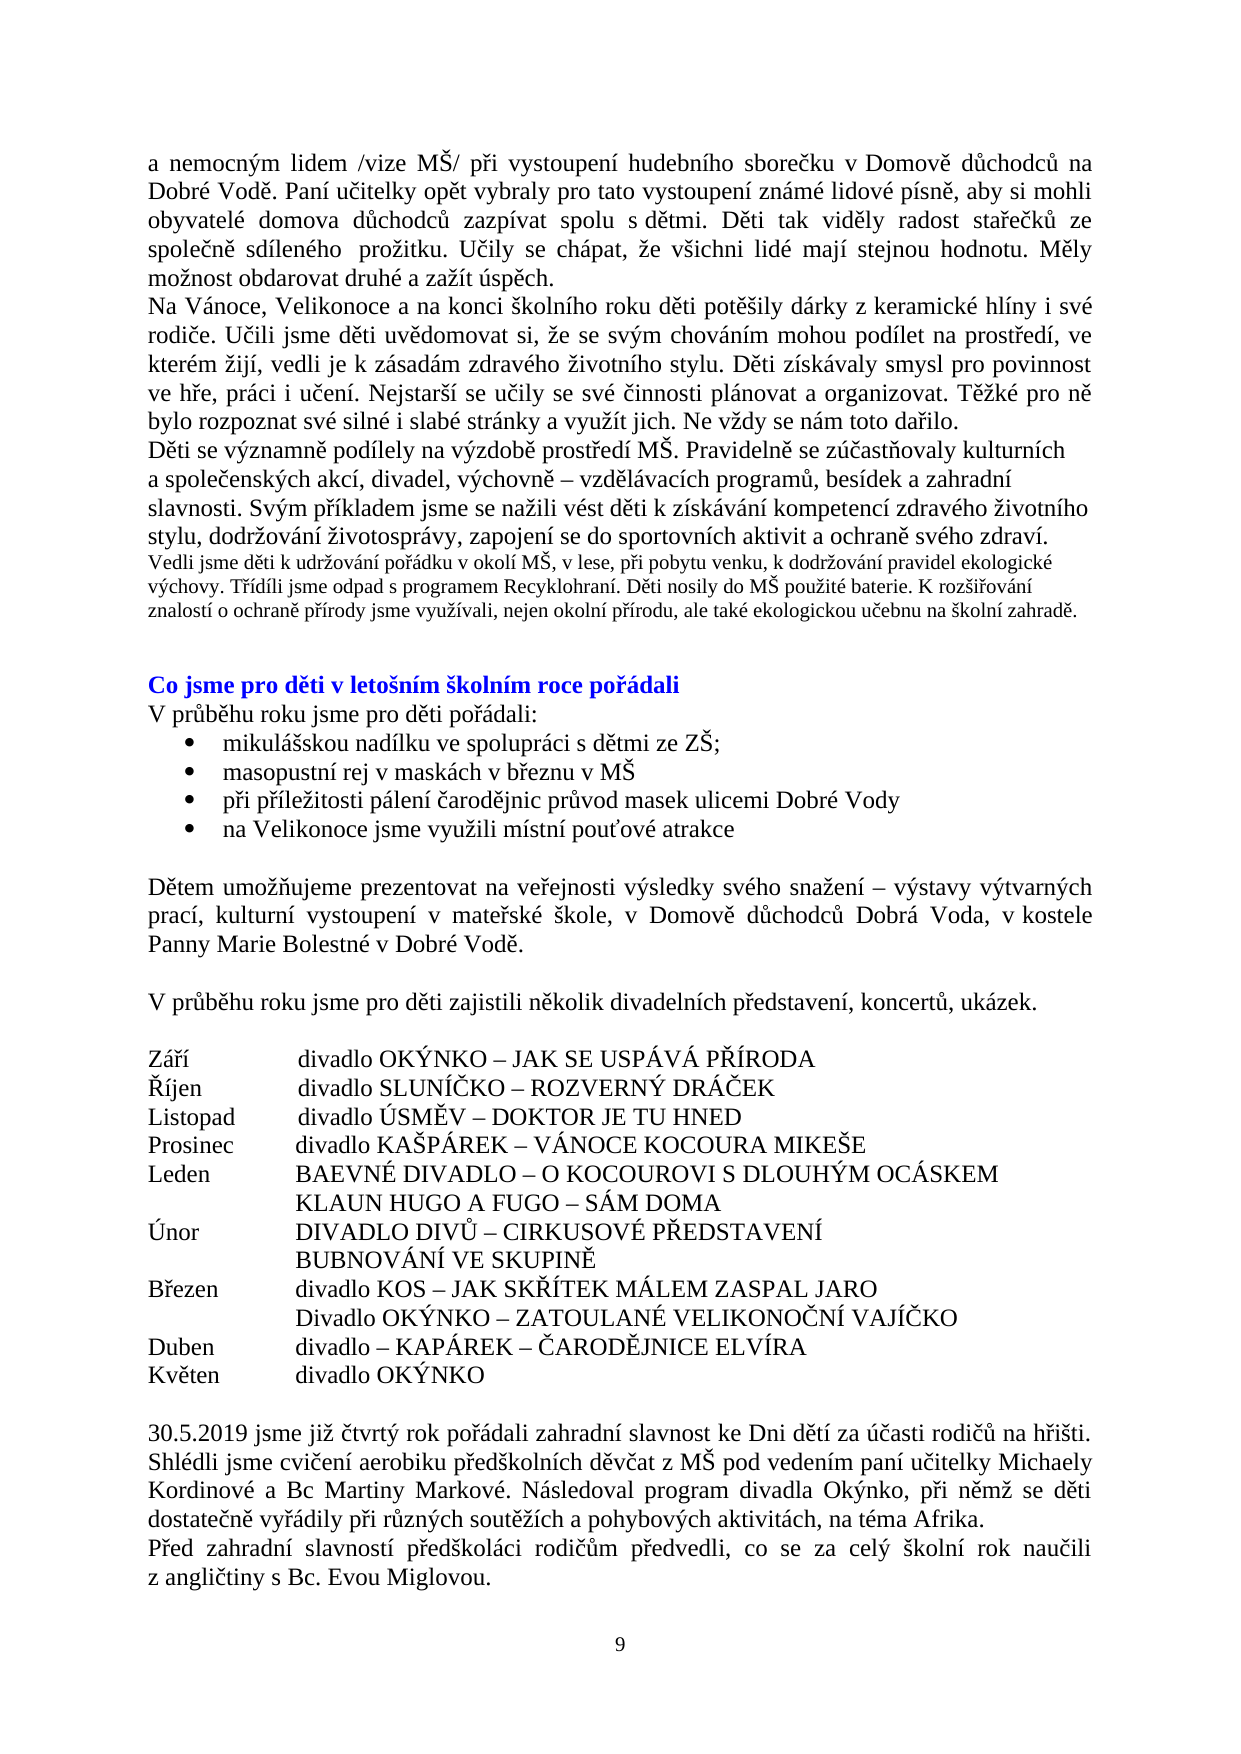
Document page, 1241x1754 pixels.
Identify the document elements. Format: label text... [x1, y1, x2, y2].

text Listopad divadlo ÚSMĚV – DOKTOR JE TU HNED [148, 1102, 1093, 1130]
list na Velikonoce jsme využili místní pouťové atrakce [185, 814, 1093, 843]
text KLAUN HUGO A FUGO – SÁM DOMA [148, 1188, 1093, 1217]
text Divadlo OKÝNKO – ZATOULANÉ VELIKONOČNÍ VAJÍČKO [148, 1303, 1093, 1332]
text a společenských akcí, divadel, výchovně – vzdělávacích programů, besídek a zahradní slavnosti. Svým příkladem jsme se nažili vést děti k získávání kompetencí zdravého životního stylu, dodržování životosprávy, zapojení se do sportovních aktivit a ochraně svého zdraví. [148, 464, 1093, 550]
text Únor DIVADLO DIVŮ – CIRKUSOVÉ PŘEDSTAVENÍ [148, 1217, 1093, 1245]
text Co jsme pro děti v letošním školním roce pořádali [148, 670, 1093, 699]
text Září divadlo OKÝNKO – JAK SE USPÁVÁ PŘÍRODA [148, 1044, 1093, 1073]
text V průběhu roku jsme pro děti pořádali: [148, 699, 1093, 728]
text Před zahradní slavností předškoláci rodičům předvedli, co se za celý školní rok naučili z angličtiny s Bc. Evou Miglovou. [148, 1533, 1093, 1590]
text Vedli jsme děti k udržování pořádku v okolí MŠ, v lese, při pobytu venku, k dodržování pravidel ekologické výchovy. Třídíli jsme odpad s programem Recyklohraní. Děti nosily do MŠ použité baterie. K rozšiřování znalostí o ochraně přírody jsme využívali, nejen okolní přírodu, ale také ekologickou učebnu na školní zahradě. [148, 550, 1093, 622]
text a nemocným lidem /vize MŠ/ při vystoupení hudebního sborečku v Domově důchodců na Dobré Vodě. Paní učitelky opět vybraly pro tato vystoupení známé lidové písně, aby si mohli obyvatelé domova důchodců zazpívat spolu s dětmi. Děti tak viděly radost stařečků ze společně sdíleného prožitku. Učily se chápat, že všichni lidé mají stejnou hodnotu. Měly možnost obdarovat druhé a zažít úspěch. [148, 148, 1093, 291]
text Dětem umožňujeme prezentovat na veřejnosti výsledky svého snažení – výstavy výtvarných prací, kulturní vystoupení v mateřské škole, v Domově důchodců Dobrá Voda, v kostele Panny Marie Bolestné v Dobré Vodě. [148, 872, 1093, 958]
list při příležitosti pálení čarodějnic průvod masek ulicemi Dobré Vody [185, 785, 1093, 814]
text Březen divadlo KOS – JAK SKŘÍTEK MÁLEM ZASPAL JARO [148, 1274, 1093, 1303]
text BUBNOVÁNÍ VE SKUPINĚ [148, 1245, 1093, 1274]
text Květen divadlo OKÝNKO [148, 1360, 1093, 1389]
text 30.5.2019 jsme již čtvrtý rok pořádali zahradní slavnost ke Dni dětí za účasti rodičů na hřišti. Shlédli jsme cvičení aerobiku předškolních děvčat z MŠ pod vedením paní učitelky Michaely Kordinové a Bc Martiny Markové. Následoval program divadla Okýnko, při němž se děti dostatečně vyřádily při různých soutěžích a pohybových aktivitách, na téma Afrika. [148, 1418, 1093, 1533]
text Prosinec divadlo KAŠPÁREK – VÁNOCE KOCOURA MIKEŠE [148, 1130, 1093, 1159]
text Děti se významně podílely na výzdobě prostředí MŠ. Pravidelně se zúčastňovaly kulturních [148, 435, 1093, 464]
text Leden BAEVNÉ DIVADLO – O KOCOUROVI S DLOUHÝM OCÁSKEM [148, 1159, 1093, 1188]
text Říjen divadlo SLUNÍČKO – ROZVERNÝ DRÁČEK [148, 1073, 1093, 1102]
text Duben divadlo – KAPÁREK – ČARODĚJNICE ELVÍRA [148, 1332, 1093, 1360]
list mikulášskou nadílku ve spolupráci s dětmi ze ZŠ; [185, 728, 1093, 757]
list masopustní rej v maskách v březnu v MŠ [185, 757, 1093, 785]
text Na Vánoce, Velikonoce a na konci školního roku děti potěšily dárky z keramické hlíny i své rodiče. Učili jsme děti uvědomovat si, že se svým chováním mohou podílet na prostředí, ve kterém žijí, vedli je k zásadám zdravého životního stylu. Děti získávaly smysl pro povinnost ve hře, práci i učení. Nejstarší se učily se své činnosti plánovat a organizovat. Těžké pro ně bylo rozpoznat své silné i slabé stránky a využít jich. Ne vždy se nám toto dařilo. [148, 291, 1093, 435]
text V průběhu roku jsme pro děti zajistili několik divadelních představení, koncertů, ukázek. [148, 987, 1093, 1015]
